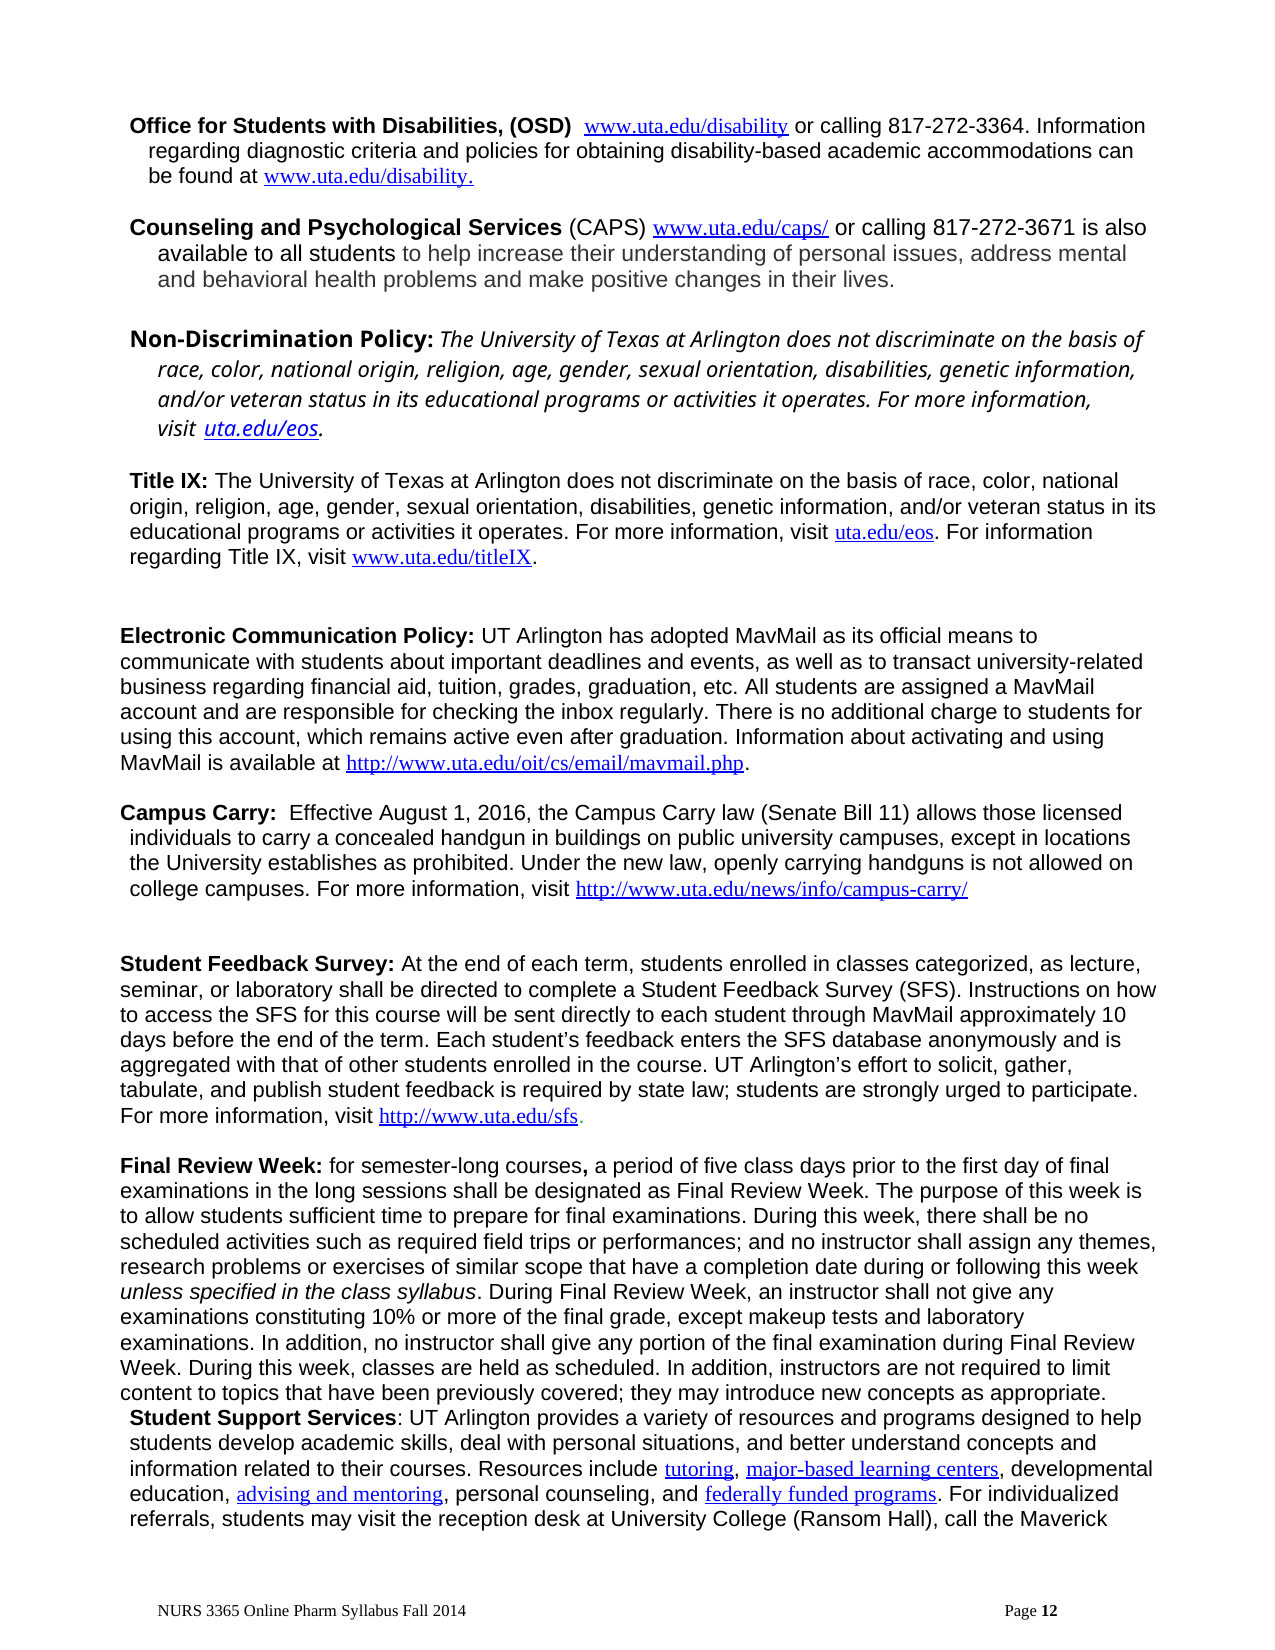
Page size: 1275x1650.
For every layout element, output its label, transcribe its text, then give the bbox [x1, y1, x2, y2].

text Counseling and Psychological Services (CAPS) www.uta.edu/caps/ or calling 817-272-3671 is also available to all students to help increase their understanding of personal issues, address mental and behavioral health problems and make positive changes in their lives. [129, 213, 1162, 293]
text Office for Students with Disabilities, (OSD) www.uta.edu/disability or calling 817-272-3364. Information regarding diagnostic criteria and policies for obtaining disability-based academic accommodations can be found at www.uta.edu/disability. [129, 112, 1162, 188]
text Final Review Week: for semester-long courses, a period of five class days prior to the first day of final examinations in the long sessions shall be designated as Final Review Week. The purpose of this week is to allow students sufficient time to prepare for final examinations. During this week, there shall be no scheduled activities such as required field trips or performances; and no instructor shall assign any themes, research problems or exercises of similar scope that have a completion date during or following this week unless specified in the class syllabus. During Final Review Week, an instructor shall not give any examinations constituting 10% or more of the final grade, except makeup tests and laboratory examinations. In addition, no instructor shall give any portion of the final examination during Final Review Week. During this week, classes are held as scheduled. In addition, instructors are not required to limit content to topics that have been previously covered; they may introduce new concepts as appropriate. [120, 1153, 1162, 1405]
text Title IX: The University of Texas at Arlington does not discriminate on the basis of race, color, national origin, religion, age, gender, sexual orientation, disabilities, genetic information, and/or veteran status in its educational programs or activities it operates. For more information, visit uta.edu/eos. For information regarding Title IX, visit www.uta.edu/titleIX. [111, 468, 1162, 569]
text Campus Carry: Effective August 1, 2016, the Campus Carry law (Senate Bill 11) allows those licensed individuals to carry a concealed handgun in buildings on public university campuses, except in locations the University establishes as prohibited. Under the new law, openly carrying handguns is not allowed on college campuses. For more information, visit http://www.uta.edu/news/info/campus-carry/ [120, 800, 1162, 901]
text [129, 1405, 1162, 1531]
text Electronic Communication Policy: UT Arlington has adopted MavMail as its official means to communicate with students about important deadlines and events, as well as to transact university-related business regarding financial aid, tuition, grades, graduation, etc. All students are assigned a MavMail account and are responsible for checking the inbox regularly. There is no additional charge to students for using this account, which remains active even after graduation. Information about activating and using MavMail is available at http://www.uta.edu/oit/cs/email/mavmail.php. [120, 623, 1162, 775]
text Student Feedback Survey: At the end of each term, students enrolled in classes categorized, as lecture, seminar, or laboratory shall be directed to complete a Student Feedback Survey (SFS). Instructions on how to access the SFS for this course will be sent directly to each student through MavMail approximately 10 days before the end of the term. Each student’s feedback enters the SFS database anonymously and is aggregated with that of other students enrolled in the course. UT Arlington’s effort to solicit, gather, tabulate, and publish student feedback is required by state law; students are strongly urged to participate. For more information, visit http://www.uta.edu/sfs. [120, 951, 1162, 1128]
text Non-Discrimination Policy: The University of Texas at Arlington does not discriminate on the basis of race, color, national origin, religion, age, gender, sexual orientation, disabilities, genetic information, and/or veteran status in its educational programs or activities it operates. For more information, visit uta.edu/eos. [129, 322, 1162, 443]
